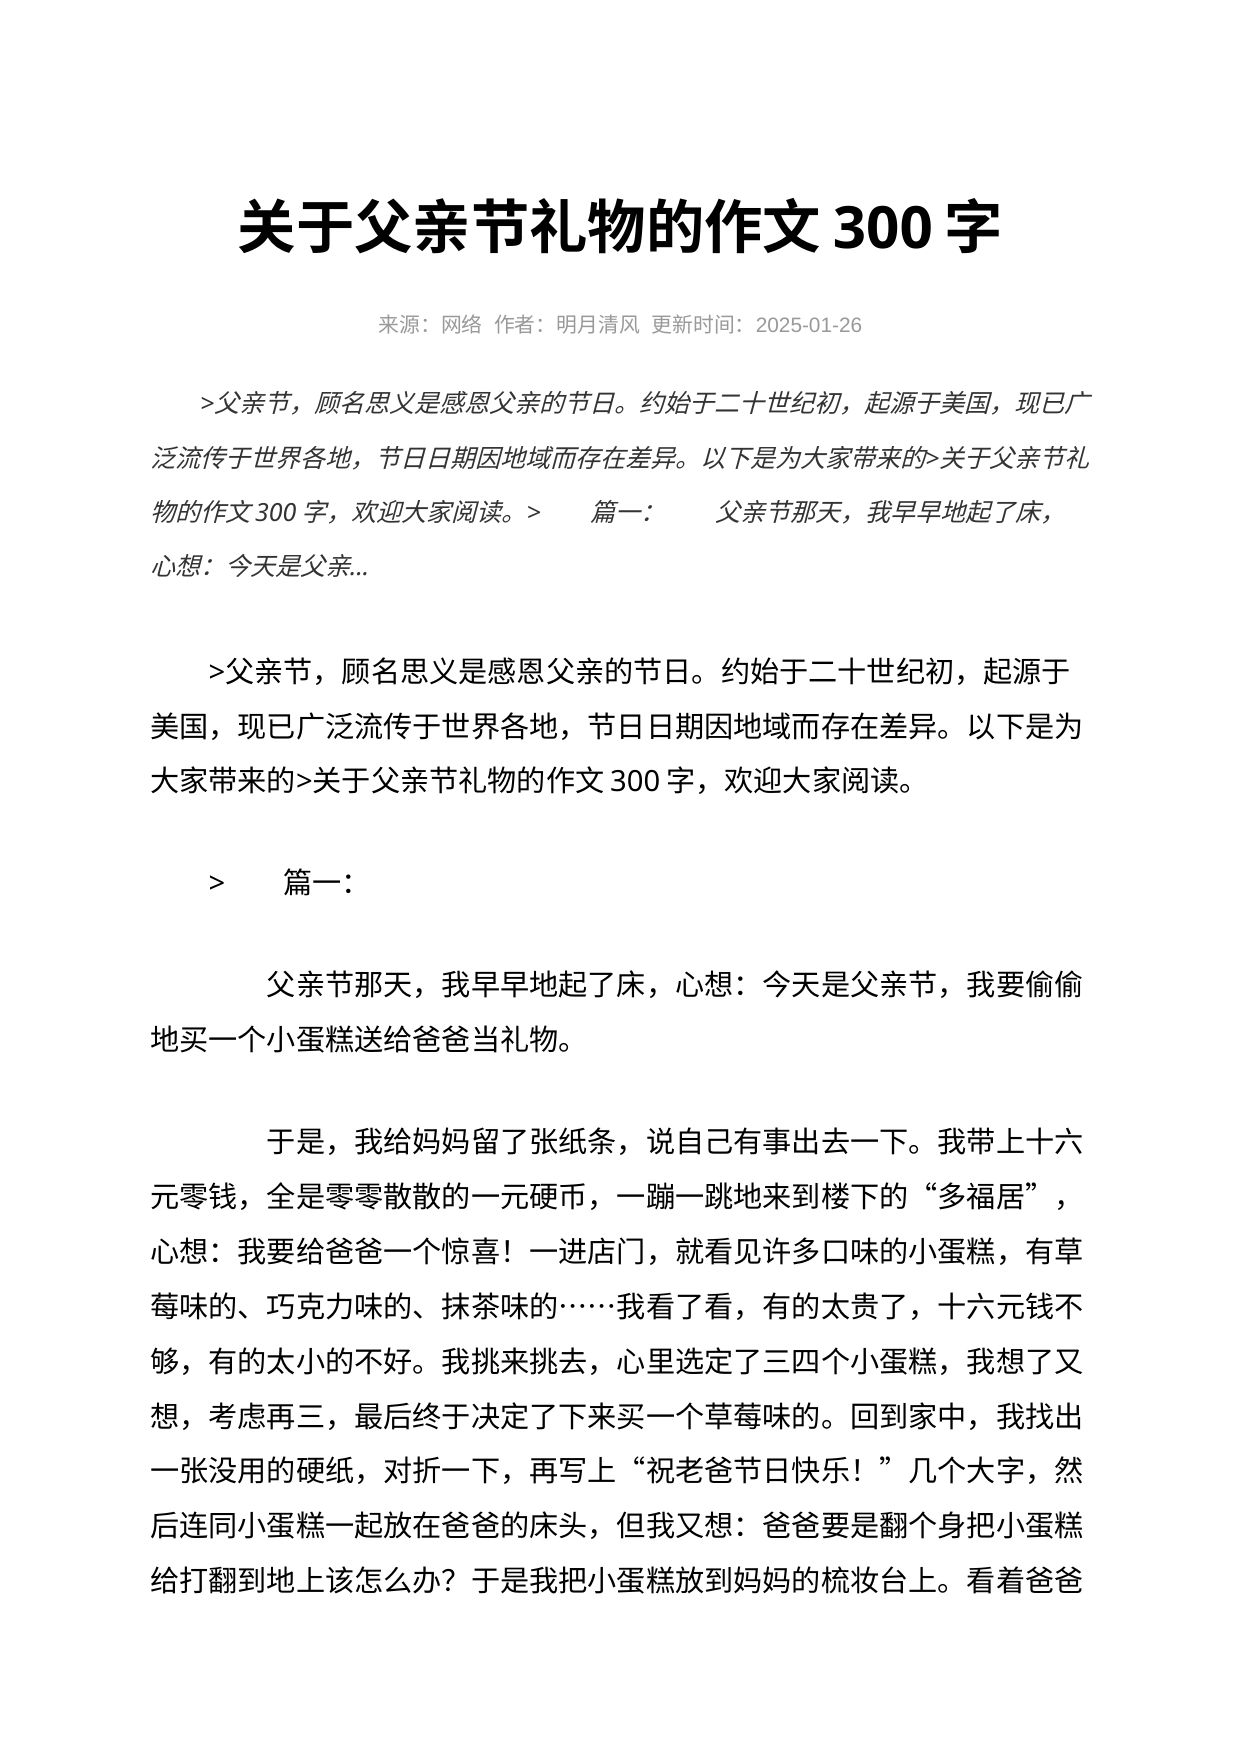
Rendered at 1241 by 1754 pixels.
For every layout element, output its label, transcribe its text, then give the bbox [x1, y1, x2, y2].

text >父亲节，顾名思义是感恩父亲的节日。约始于二十世纪初，起源于美国，现已广泛流传于世界各地，节日日期因地域而存在差异。以下是为大家带来的>关于父亲节礼物的作文300字，欢迎大家阅读。> 篇一： 父亲节那天，我早早地起了床，心想：今天是父亲... [150, 384, 1090, 583]
text > 篇一： [150, 860, 1090, 902]
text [150, 1119, 1090, 1600]
subtitle 关于父亲节礼物的作文300字 [150, 181, 1090, 266]
text >父亲节，顾名思义是感恩父亲的节日。约始于二十世纪初，起源于美国，现已广泛流传于世界各地，节日日期因地域而存在差异。以下是为大家带来的>关于父亲节礼物的作文300字，欢迎大家阅读。 [150, 648, 1090, 800]
text 父亲节那天，我早早地起了床，心想：今天是父亲节，我要偷偷地买一个小蛋糕送给爸爸当礼物。 [150, 962, 1090, 1059]
text 来源：网络 作者：明月清风 更新时间：2025-01-26 [150, 313, 1090, 337]
